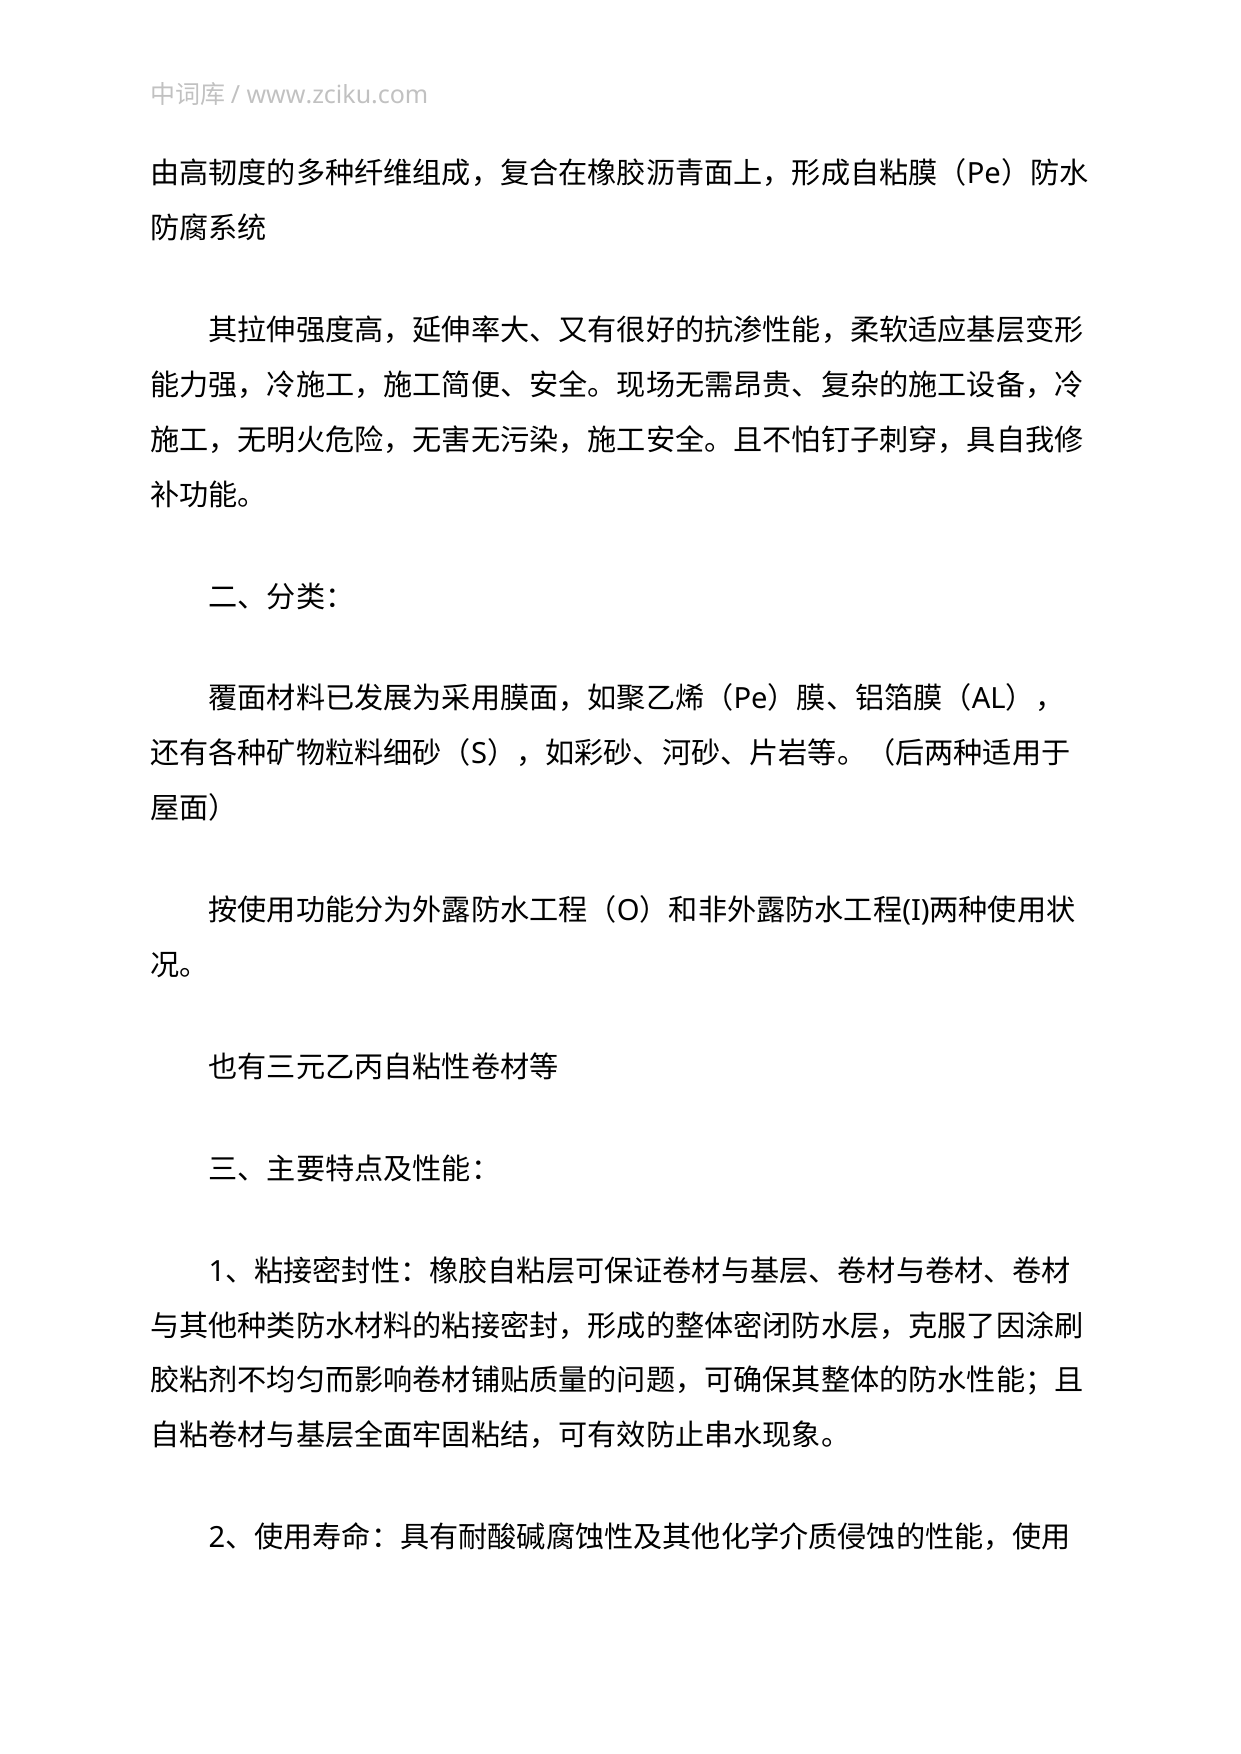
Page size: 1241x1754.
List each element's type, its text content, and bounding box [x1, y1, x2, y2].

text 按使用功能分为外露防水工程（O）和非外露防水工程(I)两种使用状况。 [150, 887, 1090, 984]
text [150, 1514, 1090, 1556]
text 覆面材料已发展为采用膜面，如聚乙烯（Pe）膜、铝箔膜（AL），还有各种矿物粒料细砂（S），如彩砂、河砂、片岩等。（后两种适用于屋面） [150, 675, 1090, 827]
text 其拉伸强度高，延伸率大、又有很好的抗渗性能，柔软适应基层变形能力强，冷施工，施工简便、安全。现场无需昂贵、复杂的施工设备，冷施工，无明火危险，无害无污染，施工安全。且不怕钉子刺穿，具自我修补功能。 [150, 307, 1090, 514]
text 也有三元乙丙自粘性卷材等 [150, 1043, 1090, 1086]
text 二、分类： [150, 573, 1090, 616]
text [150, 150, 1090, 247]
text 1、粘接密封性：橡胶自粘层可保证卷材与基层、卷材与卷材、卷材与其他种类防水材料的粘接密封，形成的整体密闭防水层，克服了因涂刷胶粘剂不均匀而影响卷材铺贴质量的问题，可确保其整体的防水性能；且自粘卷材与基层全面牢固粘结，可有效防止串水现象。 [150, 1247, 1090, 1454]
text 三、主要特点及性能： [150, 1145, 1090, 1188]
